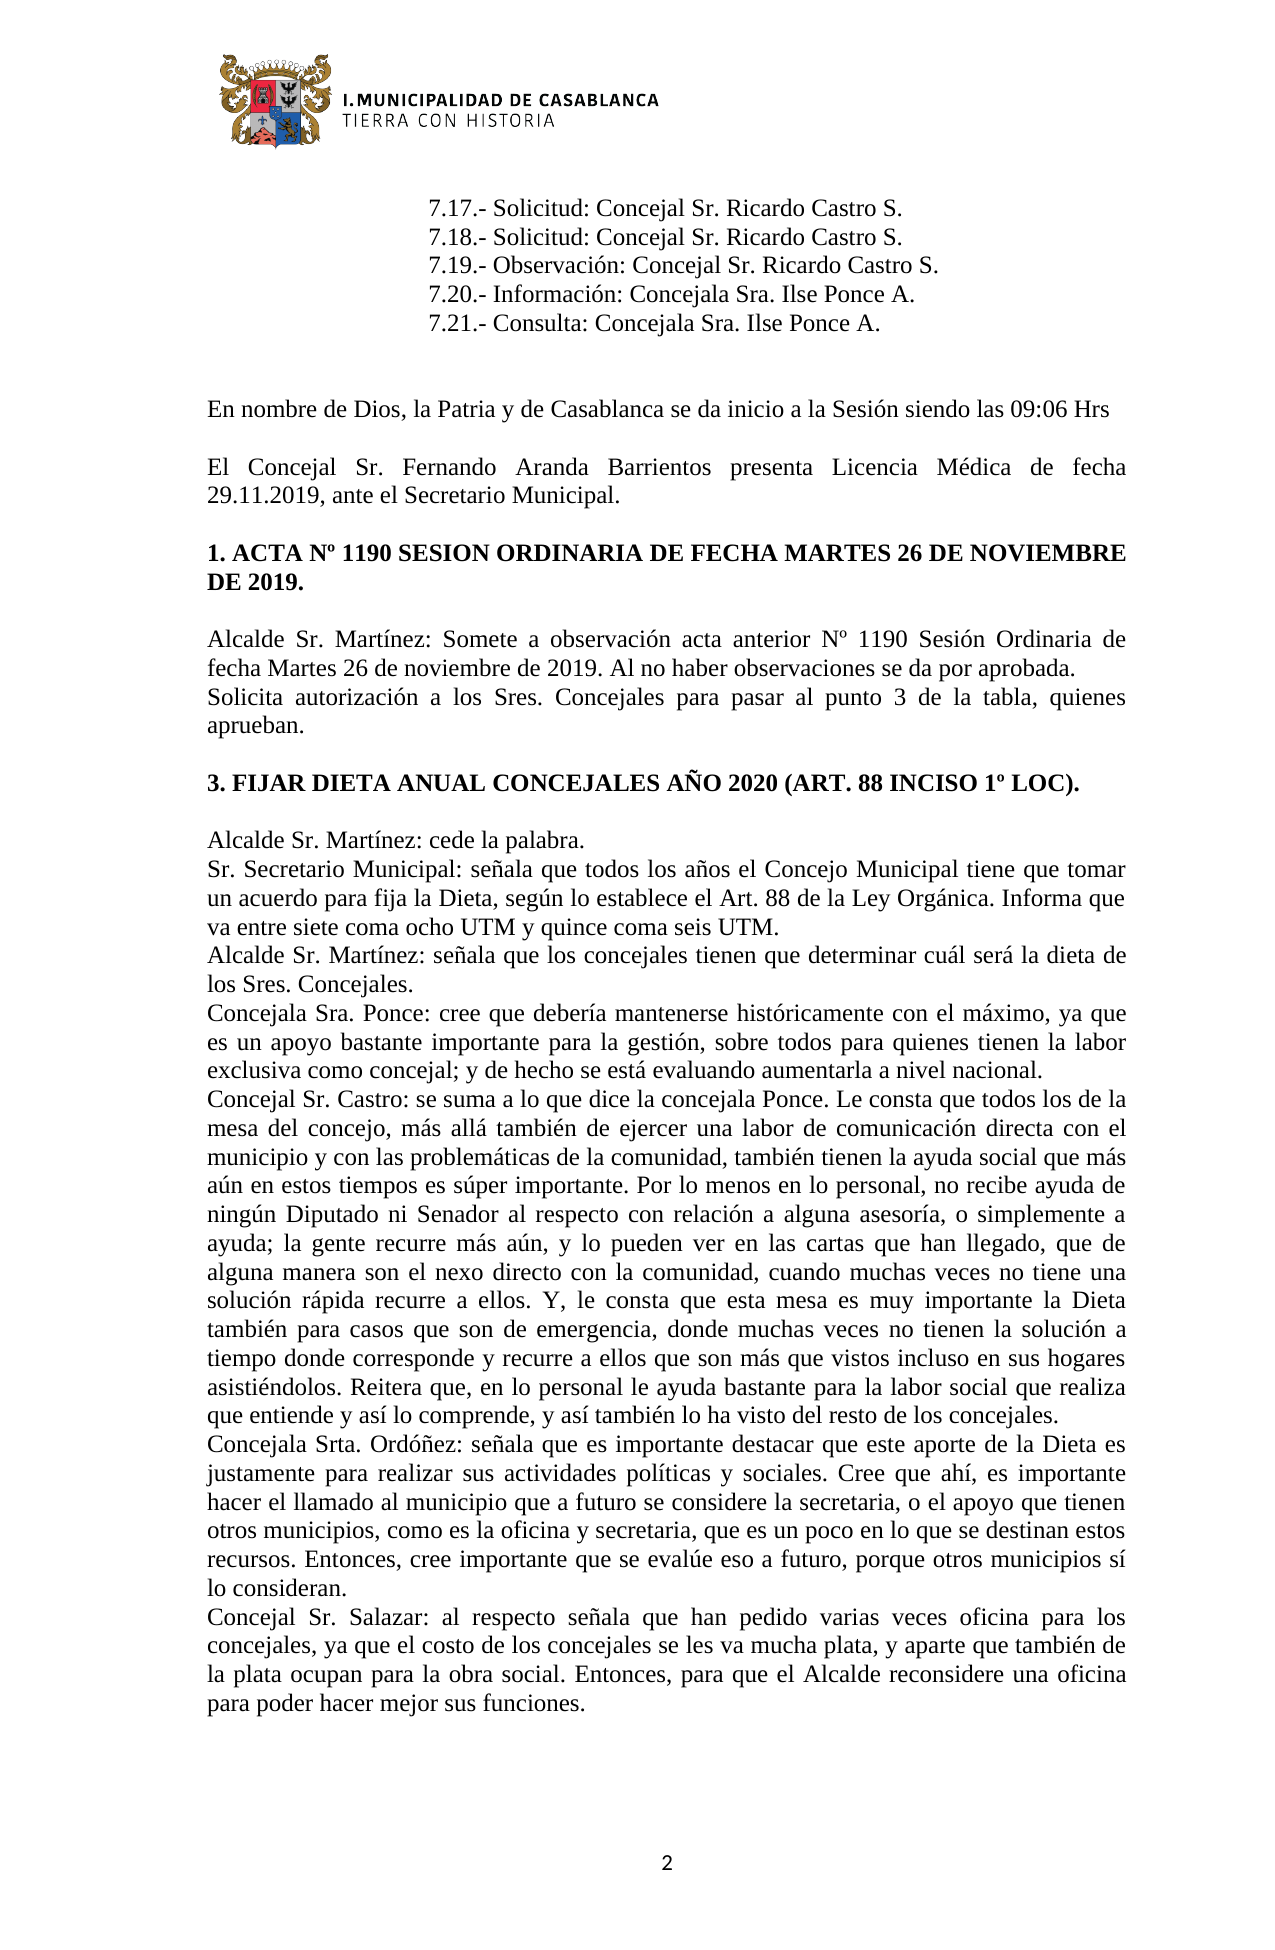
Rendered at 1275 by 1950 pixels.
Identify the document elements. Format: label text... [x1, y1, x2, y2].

text Concejala Sra. Ponce: cree que debería mantenerse históricamente con el máximo, ya que es un apoyo bastante importante para la gestión, sobre todos para quienes tienen la labor exclusiva como concejal; y de hecho se está evaluando aumentarla a nivel nacional. [207, 998, 1127, 1084]
text Concejala Srta. Ordóñez: señala que es importante destacar que este aporte de la Dieta es justamente para realizar sus actividades políticas y sociales. Cree que ahí, es importante hacer el llamado al municipio que a futuro se considere la secretaria, o el apoyo que tienen otros municipios, como es la oficina y secretaria, que es un poco en lo que se destinan estos recursos. Entonces, cree importante que se evalúe eso a futuro, porque otros municipios sí lo consideran. [207, 1429, 1127, 1602]
text 1. ACTA Nº 1190 SESION ORDINARIA DE FECHA MARTES 26 DE NOVIEMBRE DE 2019. [207, 538, 1127, 595]
text En nombre de Dios, la Patria y de Casablanca se da inicio a la Sesión siendo las 09:06 Hrs [207, 394, 1127, 423]
text Alcalde Sr. Martínez: señala que los concejales tienen que determinar cuál será la dieta de los Sres. Concejales. [207, 940, 1127, 998]
text 7.20.- Información: Concejala Sra. Ilse Ponce A. [207, 279, 1127, 308]
text Concejal Sr. Salazar: al respecto señala que han pedido varias veces oficina para los concejales, ya que el costo de los concejales se les va mucha plata, y aparte que también de la plata ocupan para la obra social. Entonces, para que el Alcalde reconsidere una oficina para poder hacer mejor sus funciones. [207, 1602, 1127, 1717]
text Alcalde Sr. Martínez: Somete a observación acta anterior Nº 1190 Sesión Ordinaria de fecha Martes 26 de noviembre de 2019. Al no haber observaciones se da por aprobada. [207, 624, 1127, 682]
text 7.17.- Solicitud: Concejal Sr. Ricardo Castro S. [207, 193, 1127, 222]
text 7.19.- Observación: Concejal Sr. Ricardo Castro S. [207, 250, 1127, 279]
text Sr. Secretario Municipal: señala que todos los años el Concejo Municipal tiene que tomar un acuerdo para fija la Dieta, según lo establece el Art. 88 de la Ley Orgánica. Informa que va entre siete coma ocho UTM y quince coma seis UTM. [207, 854, 1127, 940]
text El Concejal Sr. Fernando Aranda Barrientos presenta Licencia Médica de fecha 29.11.2019, ante el Secretario Municipal. [207, 452, 1127, 509]
text Solicita autorización a los Sres. Concejales para pasar al punto 3 de la tabla, quienes aprueban. [207, 682, 1127, 739]
text 3. FIJAR DIETA ANUAL CONCEJALES AÑO 2020 (ART. 88 INCISO 1º LOC). [207, 768, 1127, 797]
text 7.18.- Solicitud: Concejal Sr. Ricardo Castro S. [207, 222, 1127, 250]
text Concejal Sr. Castro: se suma a lo que dice la concejala Ponce. Le consta que todos los de la mesa del concejo, más allá también de ejercer una labor de comunicación directa con el municipio y con las problemáticas de la comunidad, también tienen la ayuda social que más aún en estos tiempos es súper importante. Por lo menos en lo personal, no recibe ayuda de ningún Diputado ni Senador al respecto con relación a alguna asesoría, o simplemente a ayuda; la gente recurre más aún, y lo pueden ver en las cartas que han llegado, que de alguna manera son el nexo directo con la comunidad, cuando muchas veces no tiene una solución rápida recurre a ellos. Y, le consta que esta mesa es muy importante la Dieta también para casos que son de emergencia, donde muchas veces no tienen la solución a tiempo donde corresponde y recurre a ellos que son más que vistos incluso en sus hogares asistiéndolos. Reitera que, en lo personal le ayuda bastante para la labor social que realiza que entiende y así lo comprende, y así también lo ha visto del resto de los concejales. [207, 1084, 1127, 1429]
picture [206, 14, 674, 193]
text 7.21.- Consulta: Concejala Sra. Ilse Ponce A. [207, 308, 1127, 337]
text Alcalde Sr. Martínez: cede la palabra. [207, 825, 1127, 854]
